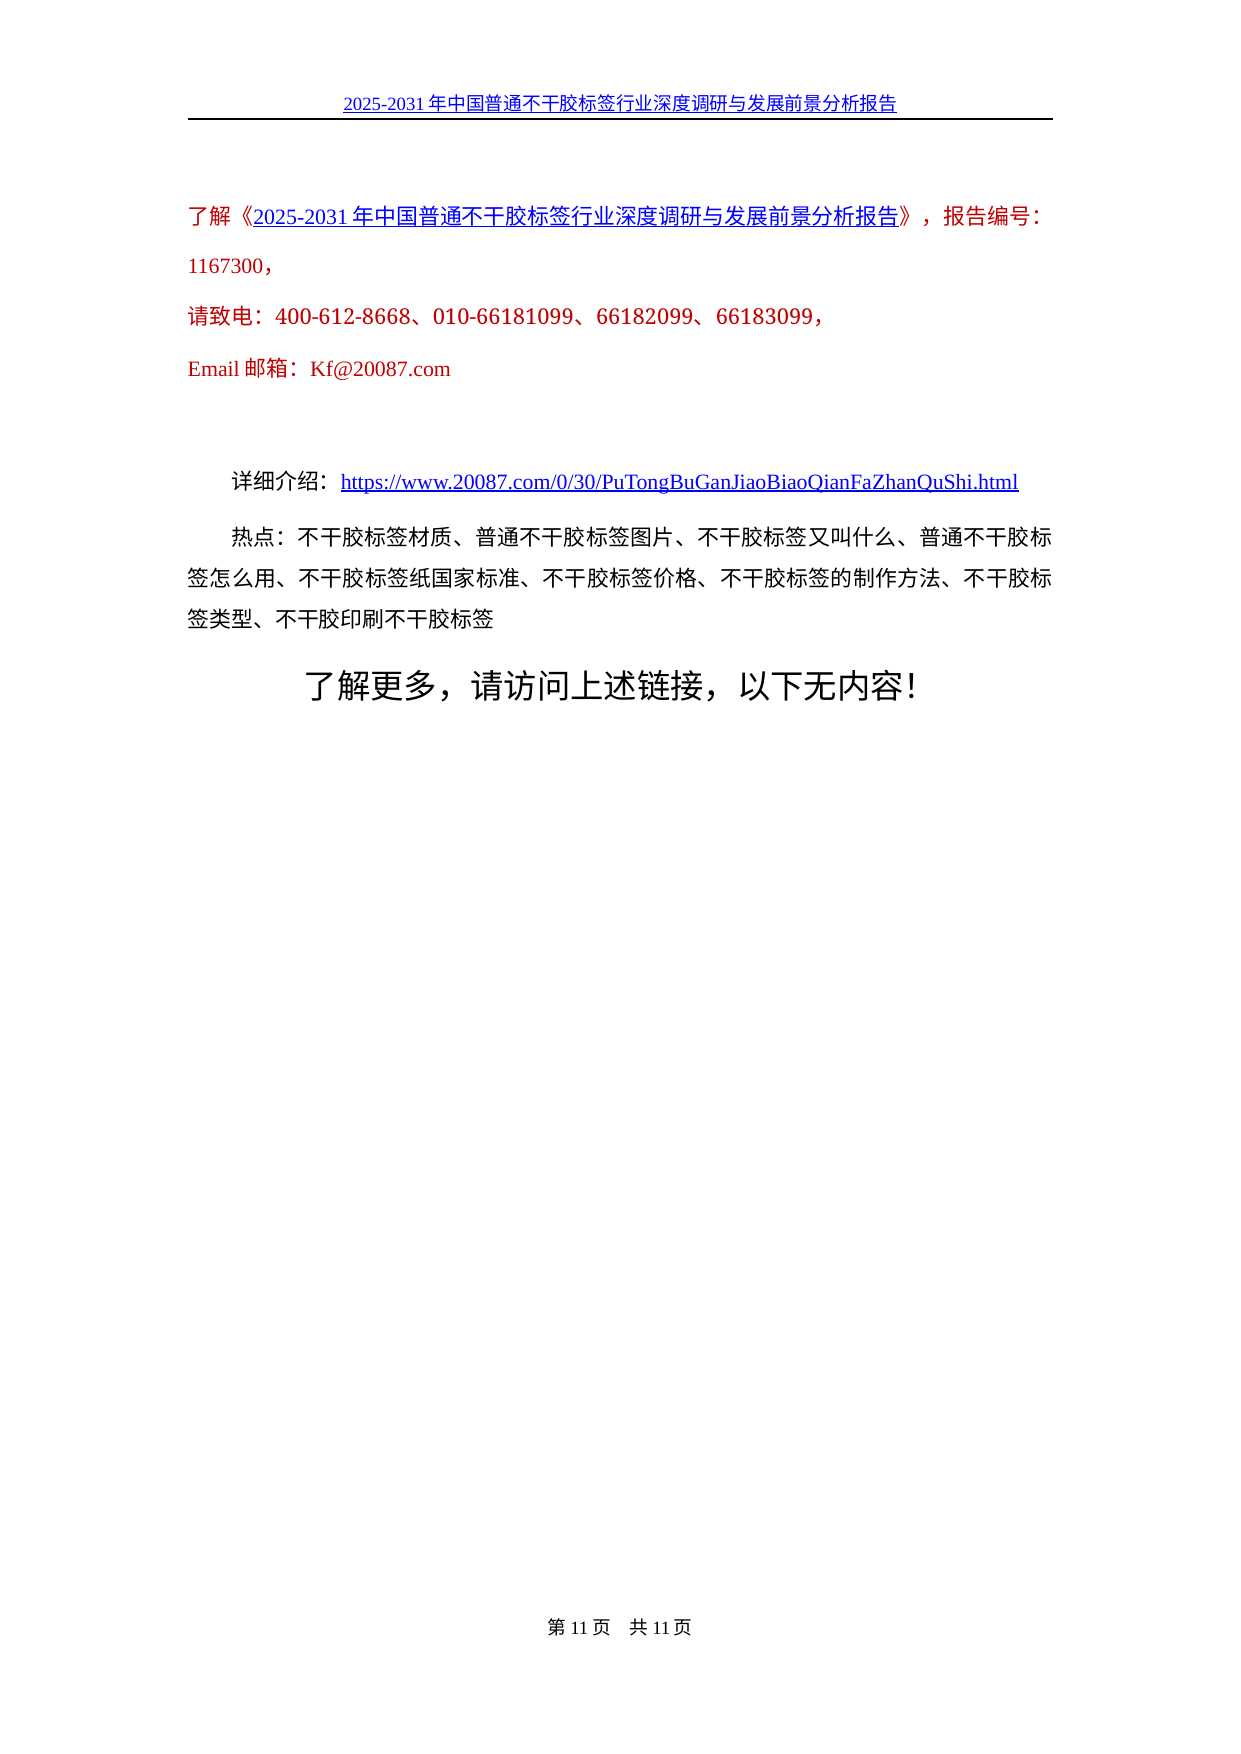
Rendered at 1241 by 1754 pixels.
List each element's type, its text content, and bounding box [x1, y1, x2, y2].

title 了解更多，请访问上述链接，以下无内容！ [187, 651, 1053, 716]
text 热点：不干胶标签材质、普通不干胶标签图片、不干胶标签又叫什么、普通不干胶标签怎么用、不干胶标签纸国家标准、不干胶标签价格、不干胶标签的制作方法、不干胶标签类型、不干胶印刷不干胶标签 [187, 520, 1053, 634]
text 请致电：400-612-8668、010-66181099、66182099、66183099， [187, 299, 1053, 331]
text 详细介绍：https://www.20087.com/0/30/PuTongBuGanJiaoBiaoQianFaZhanQuShi.html [187, 463, 1053, 496]
text 了解《2025-2031年中国普通不干胶标签行业深度调研与发展前景分析报告》，报告编号：1167300， [187, 198, 1053, 280]
text Email邮箱：Kf@20087.com [187, 350, 1053, 383]
